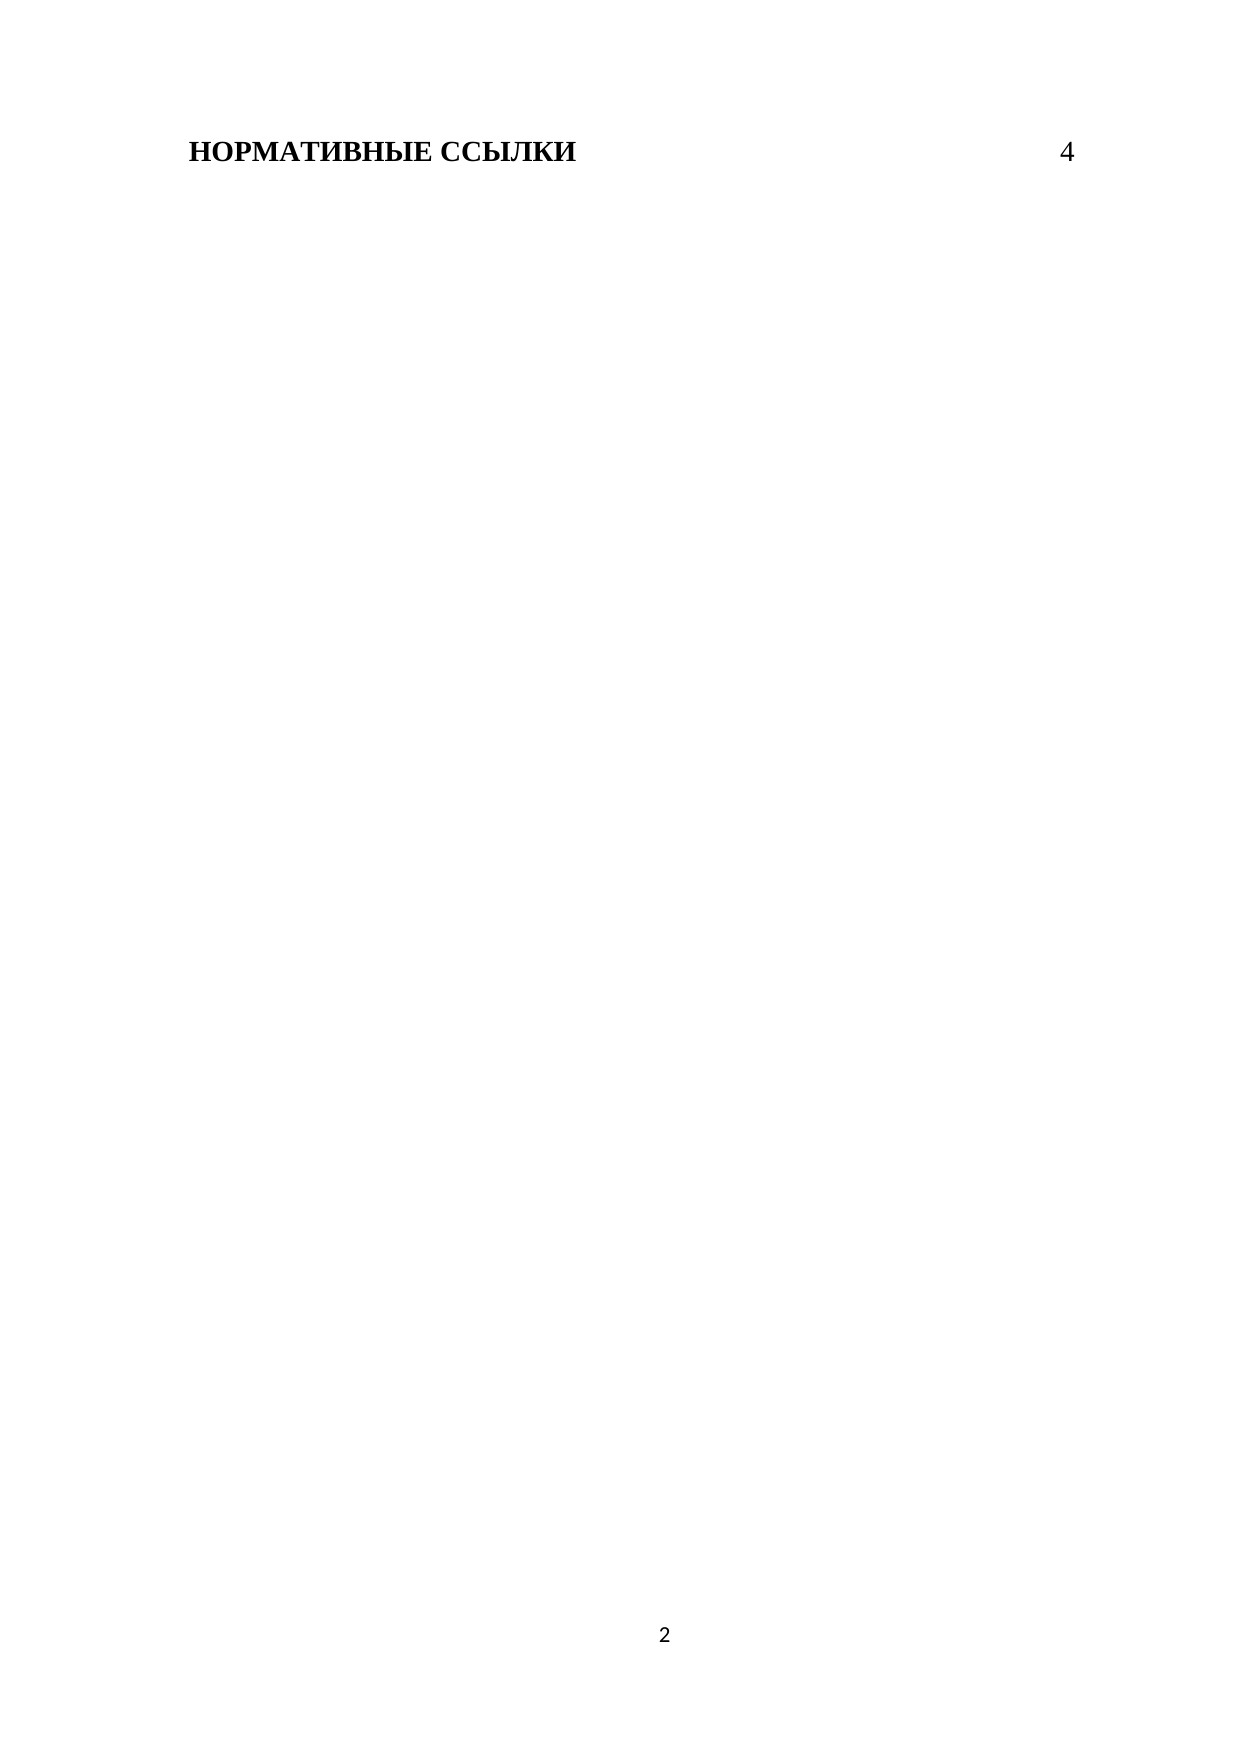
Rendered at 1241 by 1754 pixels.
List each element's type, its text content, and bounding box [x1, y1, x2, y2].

table_header 4 [983, 134, 1152, 167]
table_header НОРМАТИВНЫЕ ССЫЛКИ [177, 134, 982, 167]
